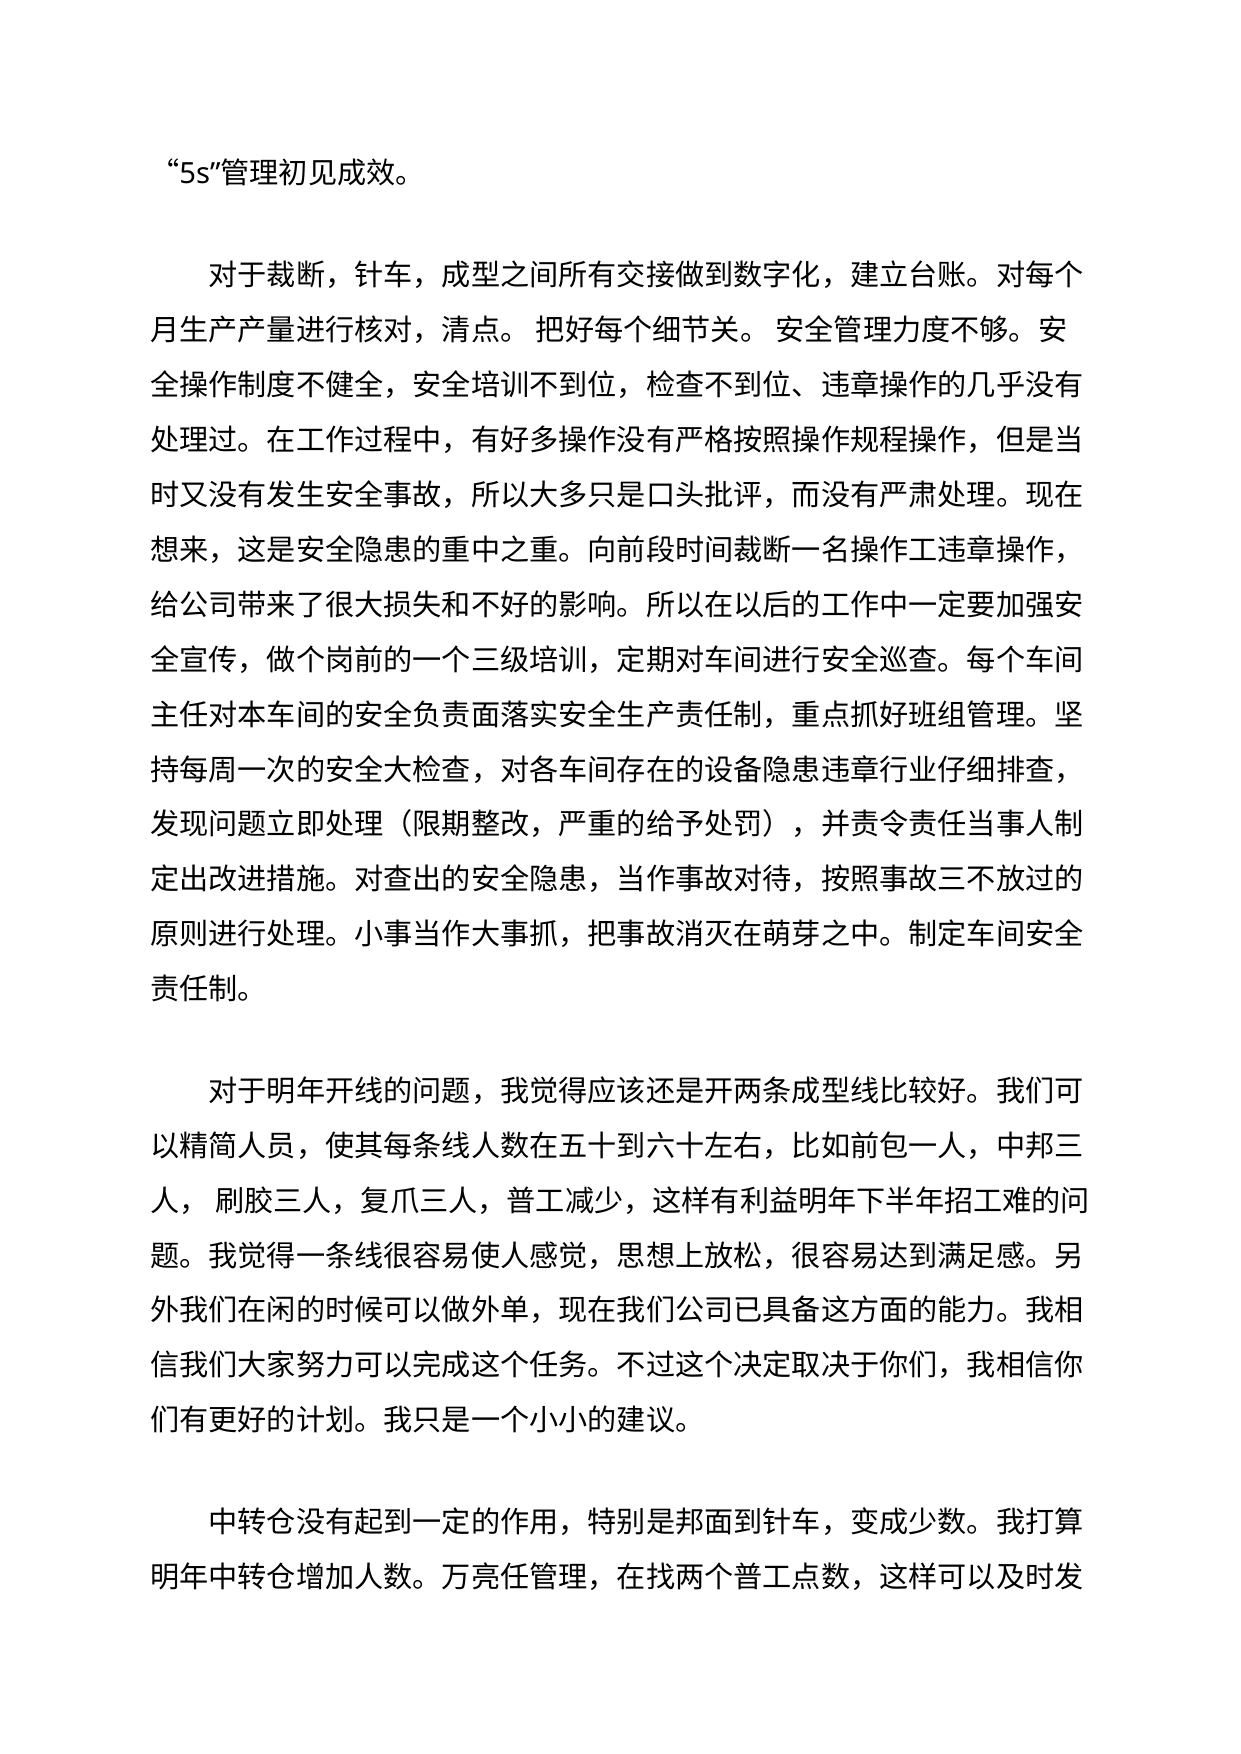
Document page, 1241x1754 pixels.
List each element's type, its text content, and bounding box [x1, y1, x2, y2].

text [150, 150, 1090, 192]
text 对于明年开线的问题，我觉得应该还是开两条成型线比较好。我们可以精简人员，使其每条线人数在五十到六十左右，比如前包一人，中邦三人， 刷胶三人，复爪三人，普工减少，这样有利益明年下半年招工难的问题。我觉得一条线很容易使人感觉，思想上放松，很容易达到满足感。另外我们在闲的时候可以做外单，现在我们公司已具备这方面的能力。我相信我们大家努力可以完成这个任务。不过这个决定取决于你们，我相信你们有更好的计划。我只是一个小小的建议。 [150, 1067, 1090, 1439]
text 对于裁断，针车，成型之间所有交接做到数字化，建立台账。对每个月生产产量进行核对，清点。 把好每个细节关。 安全管理力度不够。安全操作制度不健全，安全培训不到位，检查不到位、违章操作的几乎没有处理过。在工作过程中，有好多操作没有严格按照操作规程操作，但是当时又没有发生安全事故，所以大多只是口头批评，而没有严肃处理。现在想来，这是安全隐患的重中之重。向前段时间裁断一名操作工违章操作，给公司带来了很大损失和不好的影响。所以在以后的工作中一定要加强安全宣传，做个岗前的一个三级培训，定期对车间进行安全巡查。每个车间主任对本车间的安全负责面落实安全生产责任制，重点抓好班组管理。坚持每周一次的安全大检查，对各车间存在的设备隐患违章行业仔细排查，发现问题立即处理（限期整改，严重的给予处罚），并责令责任当事人制定出改进措施。对查出的安全隐患，当作事故对待，按照事故三不放过的原则进行处理。小事当作大事抓，把事故消灭在萌芽之中。制定车间安全 责任制。 [150, 252, 1090, 1008]
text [150, 1498, 1090, 1596]
